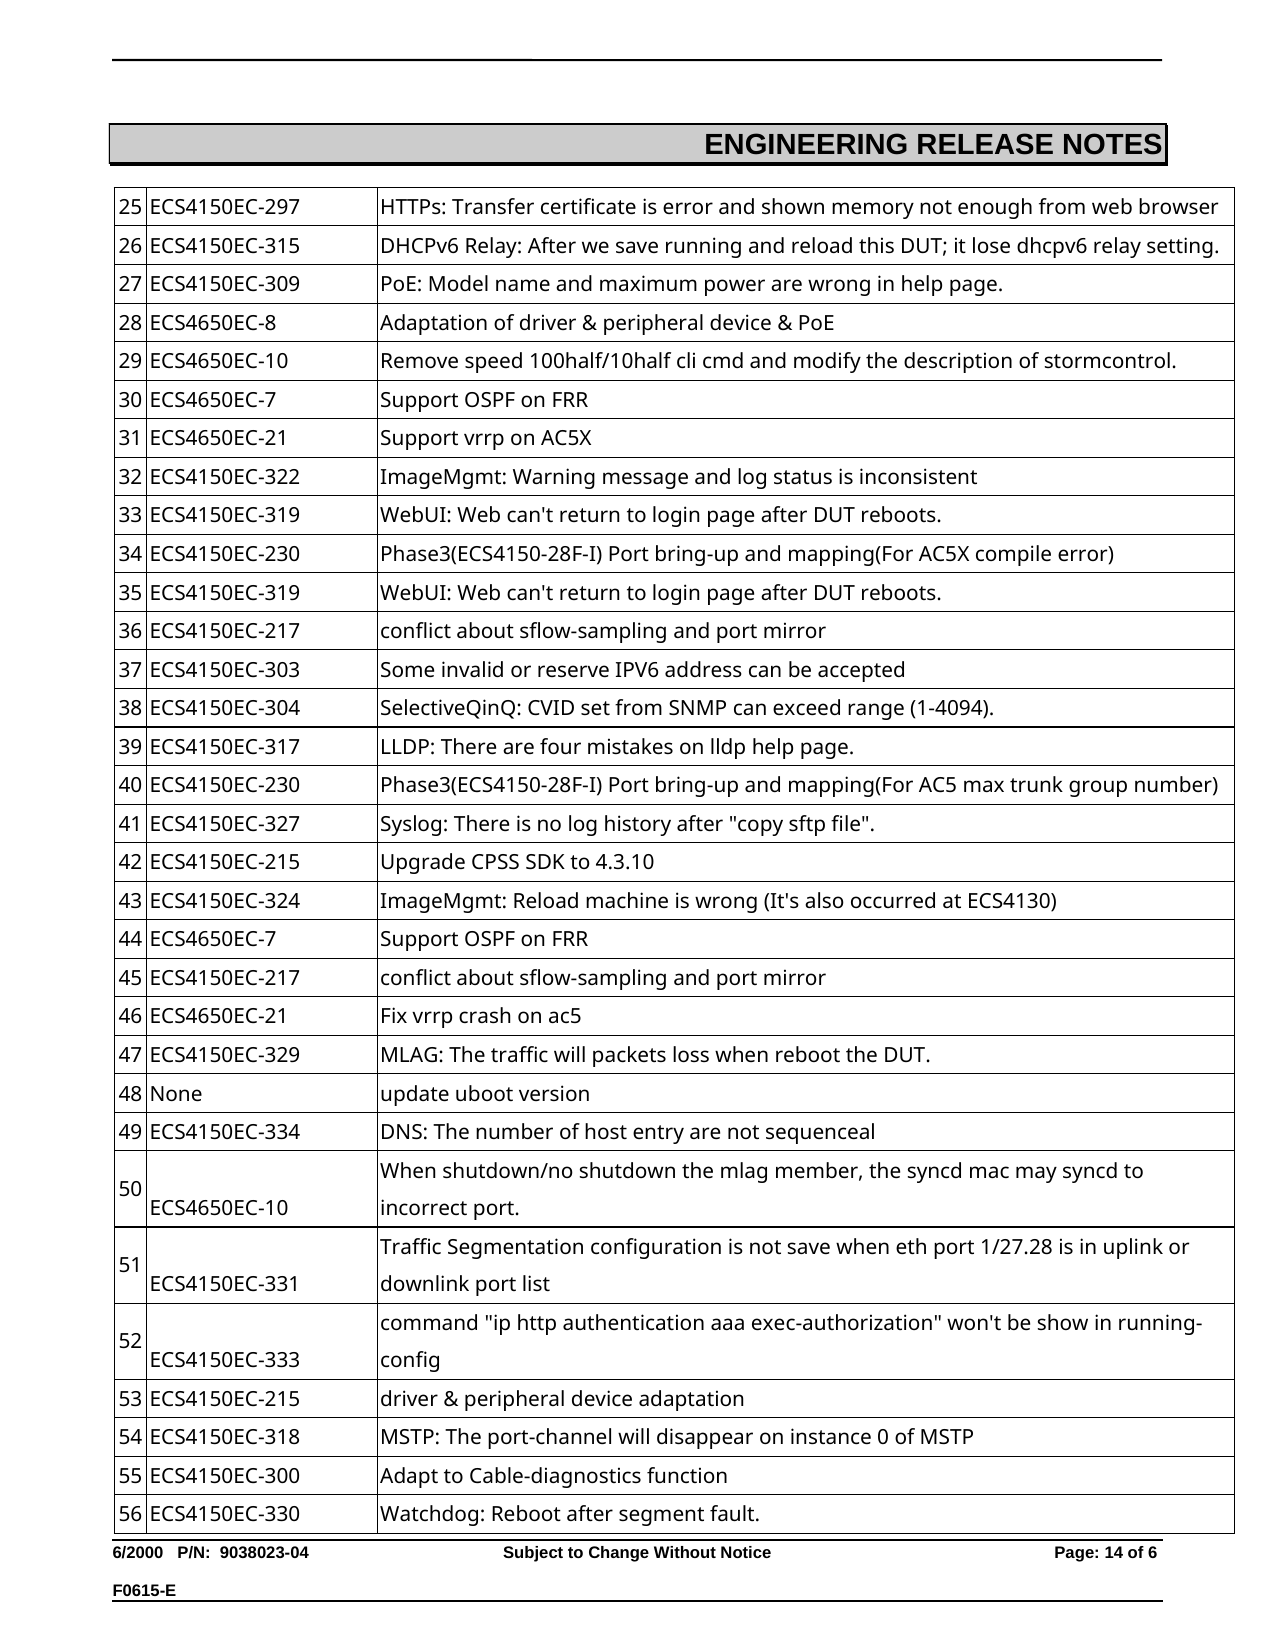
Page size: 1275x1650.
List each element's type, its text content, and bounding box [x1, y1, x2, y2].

table_cell conflict about sflow-sampling and port mirror [378, 959, 1234, 996]
table_cell 46 [115, 997, 146, 1035]
table_cell ECS4650EC-10 [147, 342, 377, 379]
table_cell 50 [115, 1151, 146, 1226]
table_cell Fix vrrp crash on ac5 [378, 997, 1234, 1035]
table_cell ECS4150EC-322 [147, 458, 377, 495]
table_cell 25 [115, 188, 146, 225]
table_cell 34 [115, 535, 146, 572]
table_cell 31 [115, 419, 146, 457]
table_cell Phase3(ECS4150-28F-I) Port bring-up and mapping(For AC5X compile error) [378, 535, 1234, 572]
table_cell ECS4150EC-318 [147, 1418, 377, 1456]
table_cell driver & peripheral device adaptation [378, 1380, 1234, 1417]
table_cell ECS4150EC-331 [147, 1228, 377, 1302]
table_cell ECS4650EC-7 [147, 381, 377, 418]
table_cell 35 [115, 573, 146, 611]
table_cell ECS4650EC-10 [147, 1151, 377, 1226]
table_cell None [147, 1074, 377, 1112]
table_cell ECS4150EC-215 [147, 843, 377, 881]
table_cell ECS4150EC-333 [147, 1304, 377, 1378]
table_cell 49 [115, 1113, 146, 1150]
table_cell 26 [115, 226, 146, 264]
table_cell MSTP: The port-channel will disappear on instance 0 of MSTP [378, 1418, 1234, 1456]
table_cell ECS4150EC-217 [147, 612, 377, 649]
table_cell 32 [115, 458, 146, 495]
table_cell ECS4150EC-215 [147, 1380, 377, 1417]
table_cell 55 [115, 1457, 146, 1494]
table_cell ECS4150EC-309 [147, 265, 377, 302]
table_cell ImageMgmt: Reload machine is wrong (It's also occurred at ECS4130) [378, 882, 1234, 919]
table_cell ECS4150EC-230 [147, 535, 377, 572]
table_cell 56 [115, 1495, 146, 1533]
table_cell WebUI: Web can't return to login page after DUT reboots. [378, 496, 1234, 534]
table_cell Traffic Segmentation configuration is not save when eth port 1/27.28 is in uplink or downlink port list [378, 1228, 1234, 1302]
table_cell conflict about sflow-sampling and port mirror [378, 612, 1234, 649]
table_cell ECS4150EC-324 [147, 882, 377, 919]
table_cell ECS4150EC-315 [147, 226, 377, 264]
table_cell Support OSPF on FRR [378, 381, 1234, 418]
table_cell ECS4150EC-297 [147, 188, 377, 225]
table_cell 48 [115, 1074, 146, 1112]
table_cell command "ip http authentication aaa exec-authorization" won't be show in running-config [378, 1304, 1234, 1378]
table_cell 43 [115, 882, 146, 919]
table_cell Adapt to Cable-diagnostics function [378, 1457, 1234, 1494]
table_cell 52 [115, 1304, 146, 1378]
table_cell 33 [115, 496, 146, 534]
table_cell 37 [115, 650, 146, 688]
table_cell 51 [115, 1228, 146, 1302]
table_cell HTTPs: Transfer certificate is error and shown memory not enough from web browser [378, 188, 1234, 225]
table_cell Phase3(ECS4150-28F-I) Port bring-up and mapping(For AC5 max trunk group number) [378, 766, 1234, 803]
table_cell ECS4150EC-304 [147, 689, 377, 726]
table_cell ECS4150EC-317 [147, 728, 377, 765]
table_cell ECS4150EC-334 [147, 1113, 377, 1150]
table_cell WebUI: Web can't return to login page after DUT reboots. [378, 573, 1234, 611]
table_cell ECS4650EC-21 [147, 419, 377, 457]
table_cell 39 [115, 728, 146, 765]
table_cell ECS4650EC-7 [147, 920, 377, 958]
table_cell 47 [115, 1036, 146, 1073]
table_cell ECS4150EC-330 [147, 1495, 377, 1533]
table_cell 53 [115, 1380, 146, 1417]
table_cell ECS4150EC-303 [147, 650, 377, 688]
table_cell ECS4150EC-319 [147, 573, 377, 611]
table_cell 42 [115, 843, 146, 881]
table_cell Support OSPF on FRR [378, 920, 1234, 958]
table_cell MLAG: The traffic will packets loss when reboot the DUT. [378, 1036, 1234, 1073]
table_cell 29 [115, 342, 146, 379]
table_cell ECS4150EC-230 [147, 766, 377, 803]
table_cell When shutdown/no shutdown the mlag member, the syncd mac may syncd to incorrect port. [378, 1151, 1234, 1226]
table_cell Upgrade CPSS SDK to 4.3.10 [378, 843, 1234, 881]
table_cell 40 [115, 766, 146, 803]
table_cell ImageMgmt: Warning message and log status is inconsistent [378, 458, 1234, 495]
table_cell ECS4650EC-21 [147, 997, 377, 1035]
table_cell PoE: Model name and maximum power are wrong in help page. [378, 265, 1234, 302]
table_cell 38 [115, 689, 146, 726]
table_cell DNS: The number of host entry are not sequenceal [378, 1113, 1234, 1150]
table_cell Remove speed 100half/10half cli cmd and modify the description of stormcontrol. [378, 342, 1234, 379]
table_cell 45 [115, 959, 146, 996]
table_cell 27 [115, 265, 146, 302]
table_cell 44 [115, 920, 146, 958]
table_cell 30 [115, 381, 146, 418]
table_cell Support vrrp on AC5X [378, 419, 1234, 457]
table_cell 28 [115, 304, 146, 341]
table_cell 54 [115, 1418, 146, 1456]
table_cell ECS4150EC-329 [147, 1036, 377, 1073]
table_cell ECS4150EC-217 [147, 959, 377, 996]
table_cell ECS4150EC-327 [147, 805, 377, 842]
table_cell Watchdog: Reboot after segment fault. [378, 1495, 1234, 1533]
table_cell Syslog: There is no log history after "copy sftp file". [378, 805, 1234, 842]
table_cell ECS4650EC-8 [147, 304, 377, 341]
table_cell Some invalid or reserve IPV6 address can be accepted [378, 650, 1234, 688]
table_cell DHCPv6 Relay: After we save running and reload this DUT; it lose dhcpv6 relay setting. [378, 226, 1234, 264]
table_cell LLDP: There are four mistakes on lldp help page. [378, 728, 1234, 765]
table_cell 41 [115, 805, 146, 842]
table_cell update uboot version [378, 1074, 1234, 1112]
table_cell SelectiveQinQ: CVID set from SNMP can exceed range (1-4094). [378, 689, 1234, 726]
table_cell 36 [115, 612, 146, 649]
table_cell ECS4150EC-319 [147, 496, 377, 534]
table_cell ECS4150EC-300 [147, 1457, 377, 1494]
table_cell Adaptation of driver & peripheral device & PoE [378, 304, 1234, 341]
